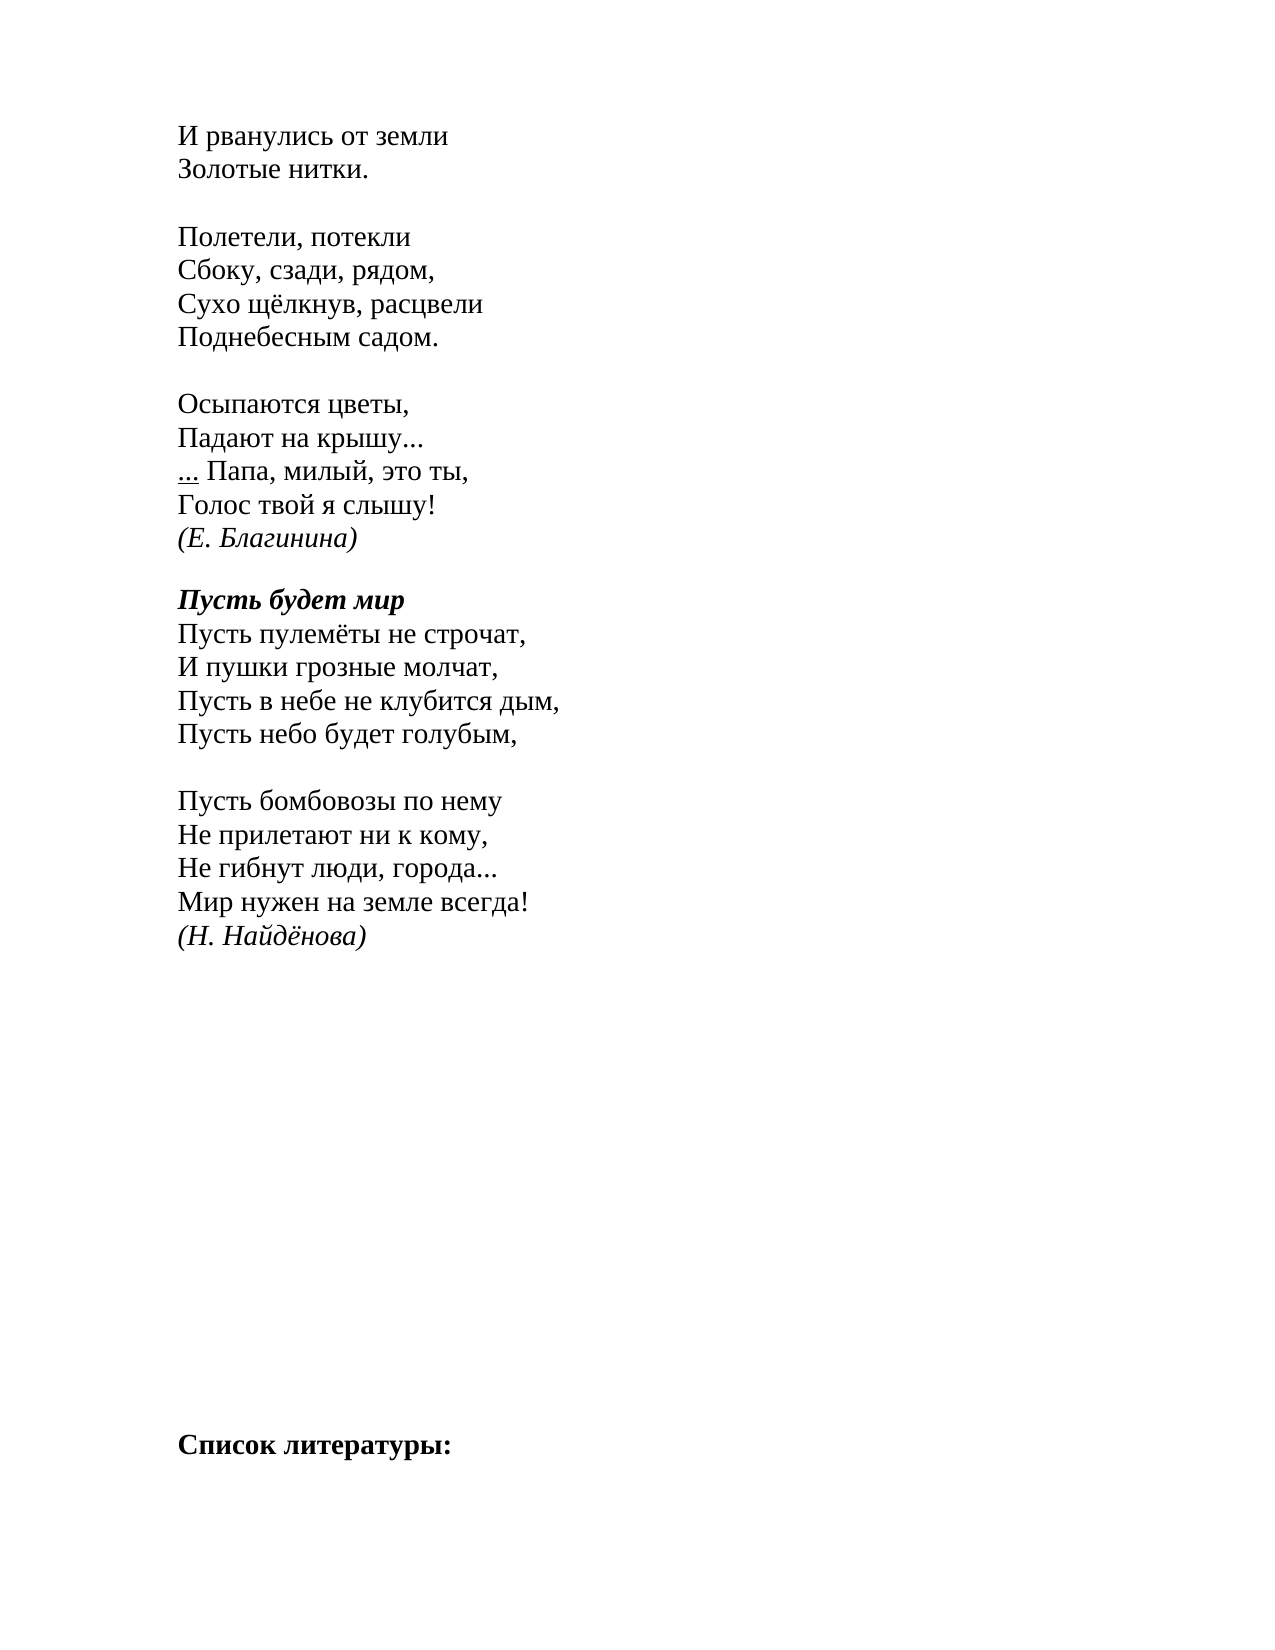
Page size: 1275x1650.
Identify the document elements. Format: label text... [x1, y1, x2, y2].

text (Н. Найдёнова) [177, 918, 1186, 951]
text (Е. Благинина) [177, 521, 1186, 554]
text Пусть будет мир Пусть пулемёты не строчат, И пушки грозные молчат, Пусть в небе не клубится дым, Пусть небо будет голубым, Пусть бомбовозы по нему Не прилетают ни к кому, Не гибнут люди, города... Мир нужен на земле всегда! [177, 582, 1186, 918]
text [177, 118, 1186, 521]
text Список литературы: [177, 1427, 1186, 1461]
